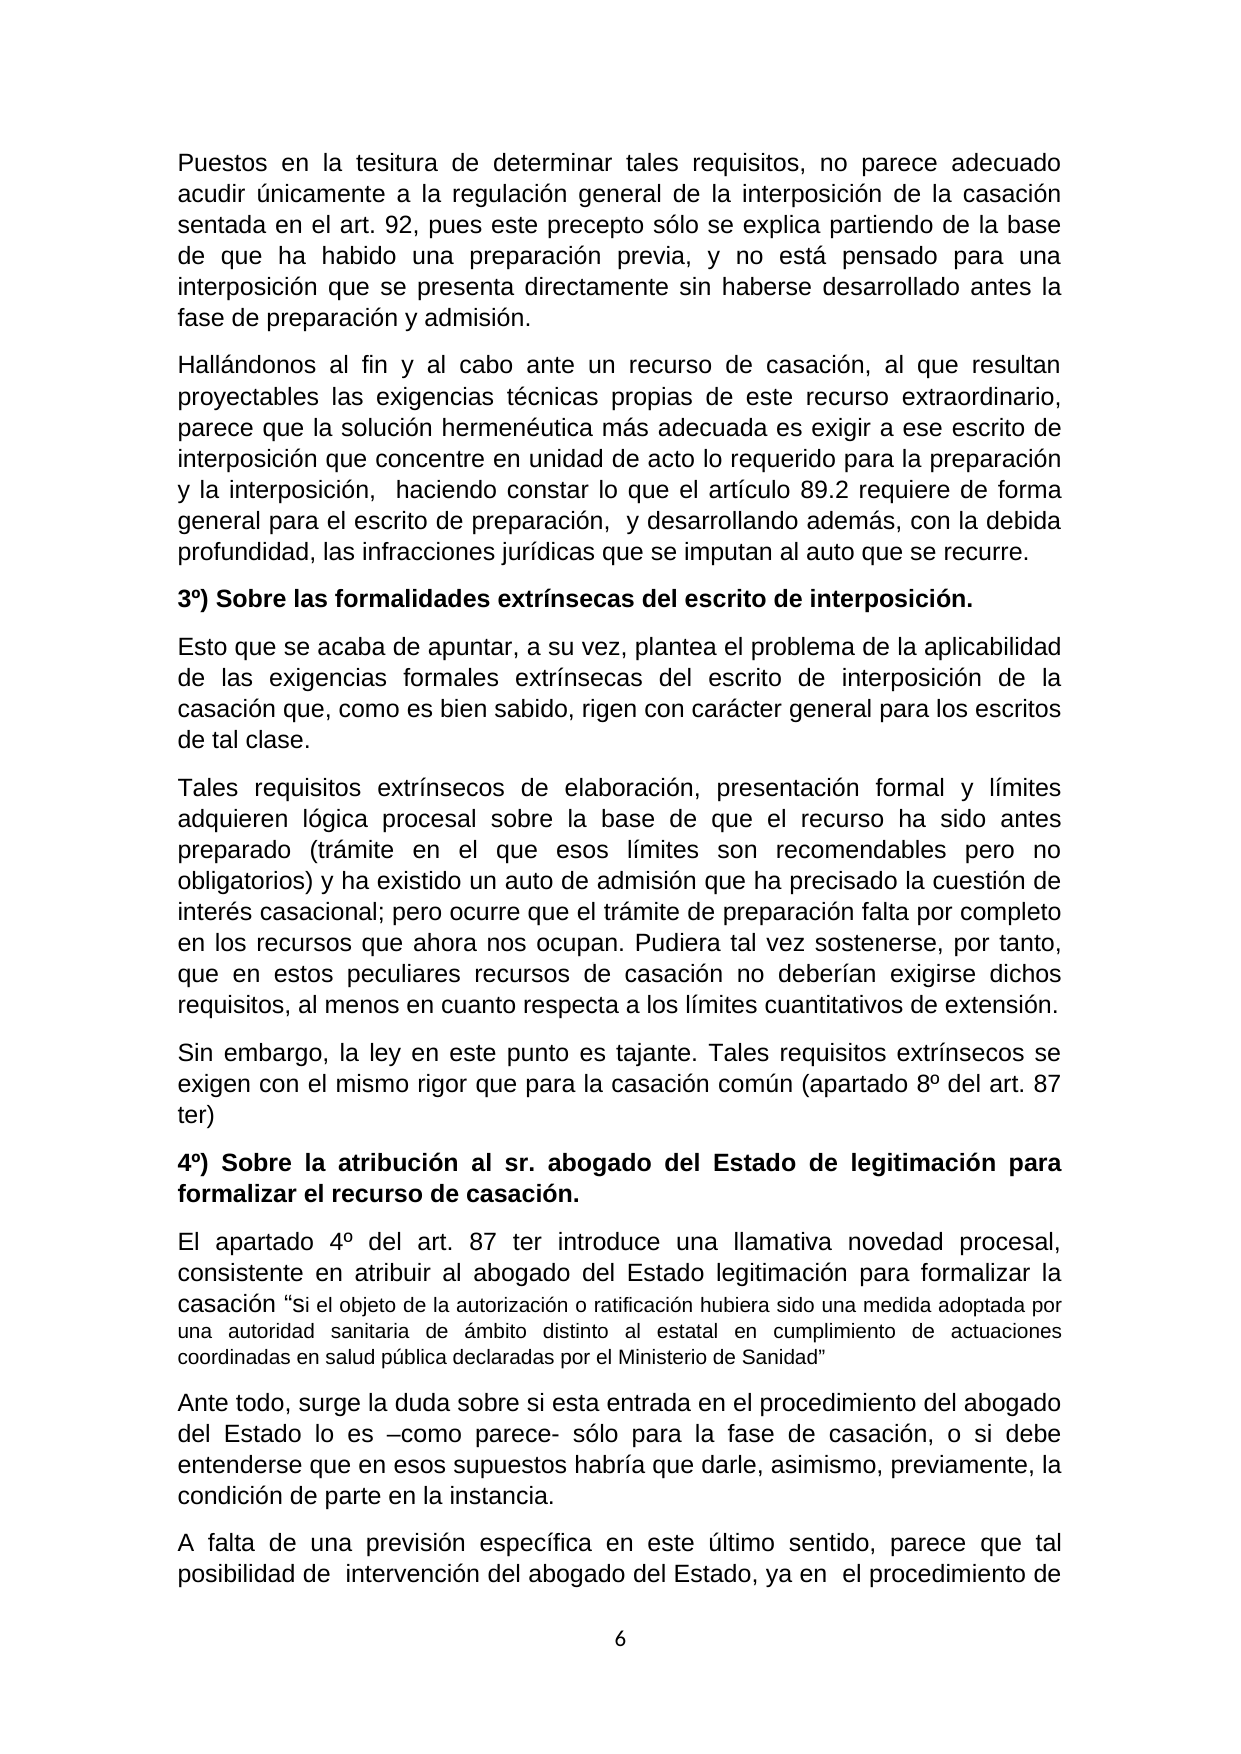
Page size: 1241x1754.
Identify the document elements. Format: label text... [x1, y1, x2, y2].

text Hallándonos al fin y al cabo ante un recurso de casación, al que resultan proyectables las exigencias técnicas propias de este recurso extraordinario, parece que la solución hermenéutica más adecuada es exigir a ese escrito de interposición que concentre en unidad de acto lo requerido para la preparación y la interposición, haciendo constar lo que el artículo 89.2 requiere de forma general para el escrito de preparación, y desarrollando además, con la debida profundidad, las infracciones jurídicas que se imputan al auto que se recurre. [177, 351, 1063, 566]
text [177, 1528, 1063, 1588]
text Ante todo, surge la duda sobre si esta entrada en el procedimiento del abogado del Estado lo es –como parece- sólo para la fase de casación, o si debe entenderse que en esos supuestos habría que darle, asimismo, previamente, la condición de parte en la instancia. [177, 1388, 1063, 1509]
text 3º) Sobre las formalidades extrínsecas del escrito de interposición. [177, 584, 1063, 613]
text Tales requisitos extrínsecos de elaboración, presentación formal y límites adquieren lógica procesal sobre la base de que el recurso ha sido antes preparado (trámite en el que esos límites son recomendables pero no obligatorios) y ha existido un auto de admisión que ha precisado la cuestión de interés casacional; pero ocurre que el trámite de preparación falta por completo en los recursos que ahora nos ocupan. Pudiera tal vez sostenerse, por tanto, que en estos peculiares recursos de casación no deberían exigirse dichos requisitos, al menos en cuanto respecta a los límites cuantitativos de extensión. [177, 773, 1063, 1019]
text Esto que se acaba de apuntar, a su vez, plantea el problema de la aplicabilidad de las exigencias formales extrínsecas del escrito de interposición de la casación que, como es bien sabido, rigen con carácter general para los escritos de tal clase. [177, 632, 1063, 754]
text Puestos en la tesitura de determinar tales requisitos, no parece adecuado acudir únicamente a la regulación general de la interposición de la casación sentada en el art. 92, pues este precepto sólo se explica partiendo de la base de que ha habido una preparación previa, y no está pensado para una interposición que se presenta directamente sin haberse desarrollado antes la fase de preparación y admisión. [177, 148, 1063, 332]
text Sin embargo, la ley en este punto es tajante. Tales requisitos extrínsecos se exigen con el mismo rigor que para la casación común (apartado 8º del art. 87 ter) [177, 1038, 1063, 1129]
text 4º) Sobre la atribución al sr. abogado del Estado de legitimación para formalizar el recurso de casación. [177, 1148, 1063, 1208]
text El apartado 4º del art. 87 ter introduce una llamativa novedad procesal, consistente en atribuir al abogado del Estado legitimación para formalizar la casación “si el objeto de la autorización o ratificación hubiera sido una medida adoptada por una autoridad sanitaria de ámbito distinto al estatal en cumplimiento de actuaciones coordinadas en salud pública declaradas por el Ministerio de Sanidad” [177, 1227, 1063, 1369]
